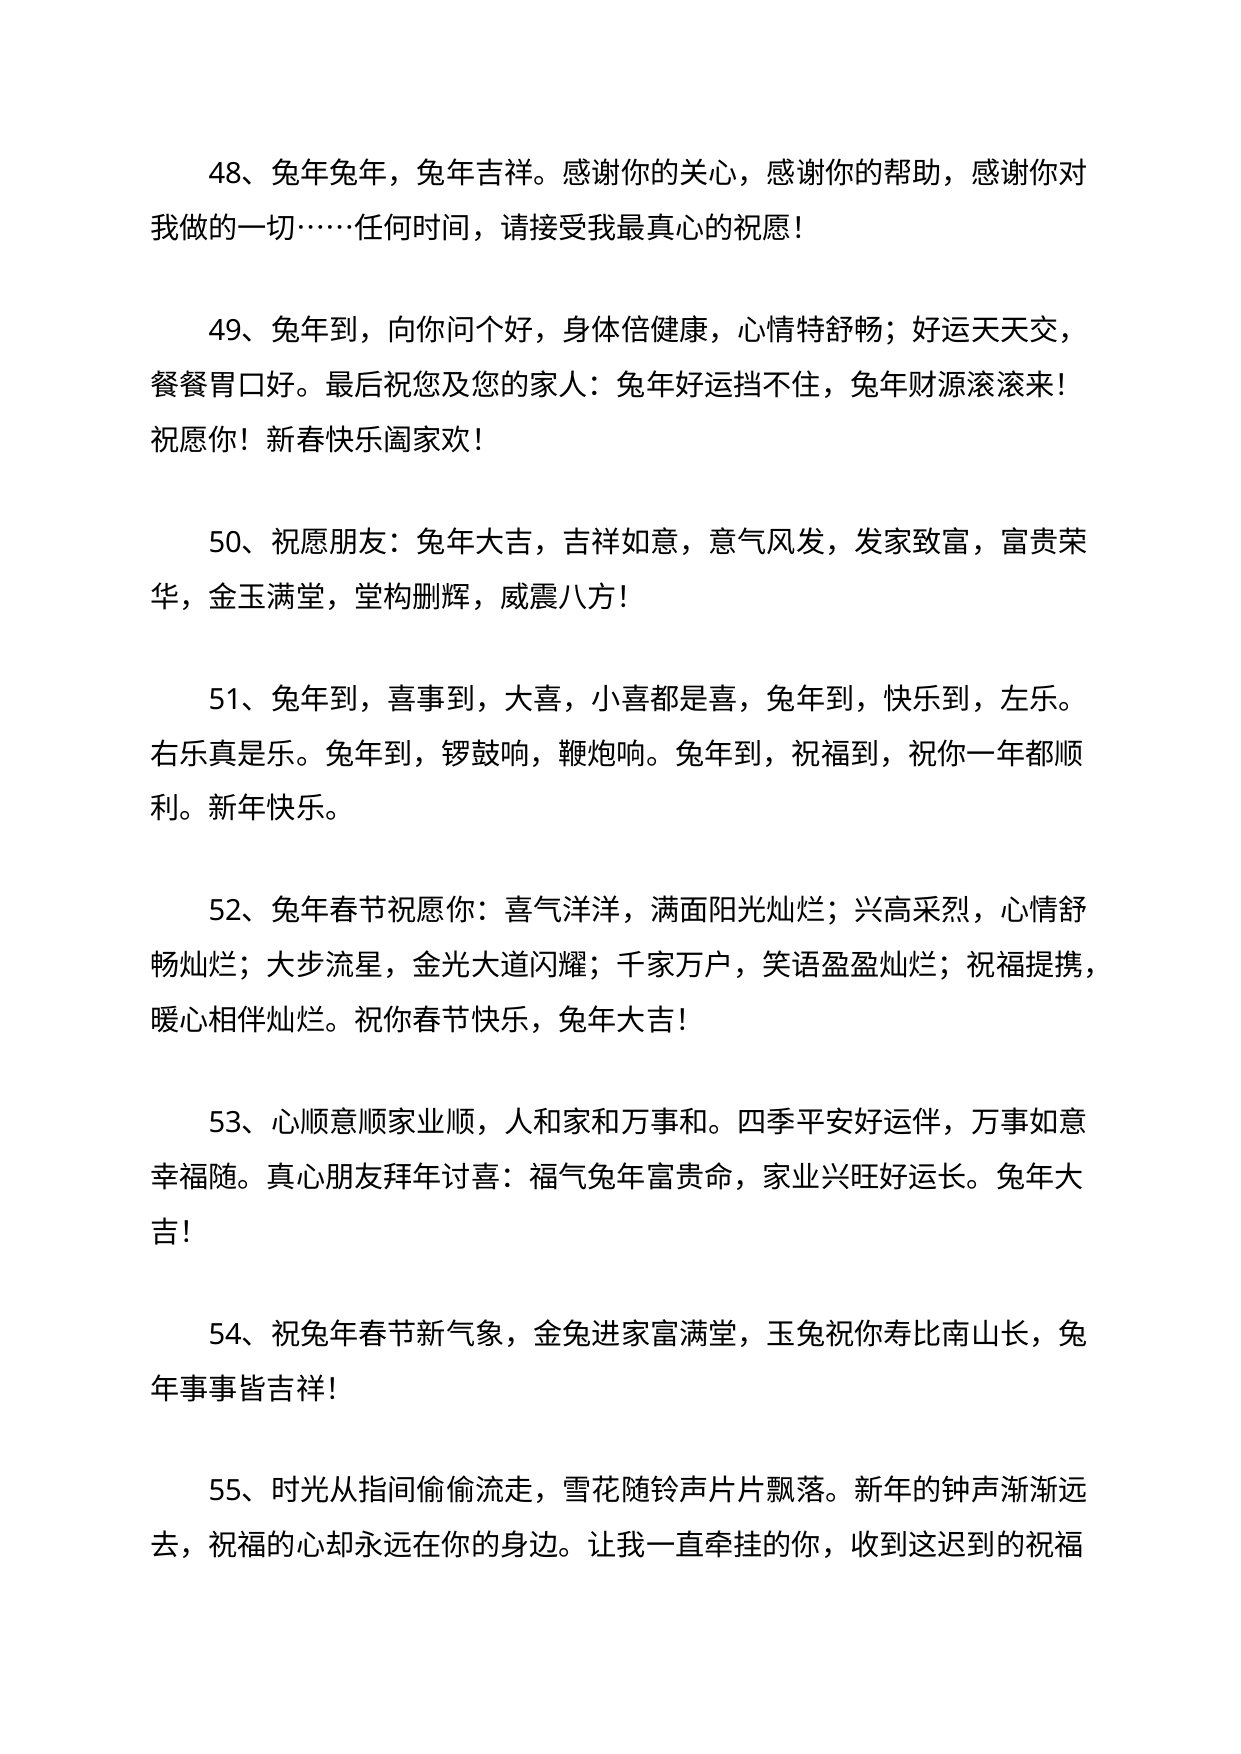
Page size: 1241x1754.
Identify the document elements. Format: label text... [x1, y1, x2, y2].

text 53、心顺意顺家业顺，人和家和万事和。四季平安好运伴，万事如意幸福随。真心朋友拜年讨喜：福气兔年富贵命，家业兴旺好运长。兔年大吉！ [150, 1098, 1090, 1251]
text 48、兔年兔年，兔年吉祥。感谢你的关心，感谢你的帮助，感谢你对我做的一切……任何时间，请接受我最真心的祝愿！ [150, 150, 1090, 247]
text 52、兔年春节祝愿你：喜气洋洋，满面阳光灿烂；兴高采烈，心情舒畅灿烂；大步流星，金光大道闪耀；千家万户，笑语盈盈灿烂；祝福提携，暖心相伴灿烂。祝你春节快乐，兔年大吉！ [150, 887, 1090, 1039]
text 49、兔年到，向你问个好，身体倍健康，心情特舒畅；好运天天交，餐餐胃口好。最后祝您及您的家人：兔年好运挡不住，兔年财源滚滚来！祝愿你！新春快乐阖家欢！ [150, 307, 1090, 459]
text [150, 1467, 1090, 1564]
text 50、祝愿朋友：兔年大吉，吉祥如意，意气风发，发家致富，富贵荣华，金玉满堂，堂构删辉，威震八方！ [150, 518, 1090, 616]
text 51、兔年到，喜事到，大喜，小喜都是喜，兔年到，快乐到，左乐。右乐真是乐。兔年到，锣鼓响，鞭炮响。兔年到，祝福到，祝你一年都顺利。新年快乐。 [150, 675, 1090, 827]
text 54、祝兔年春节新气象，金兔进家富满堂，玉兔祝你寿比南山长，兔年事事皆吉祥！ [150, 1310, 1090, 1407]
